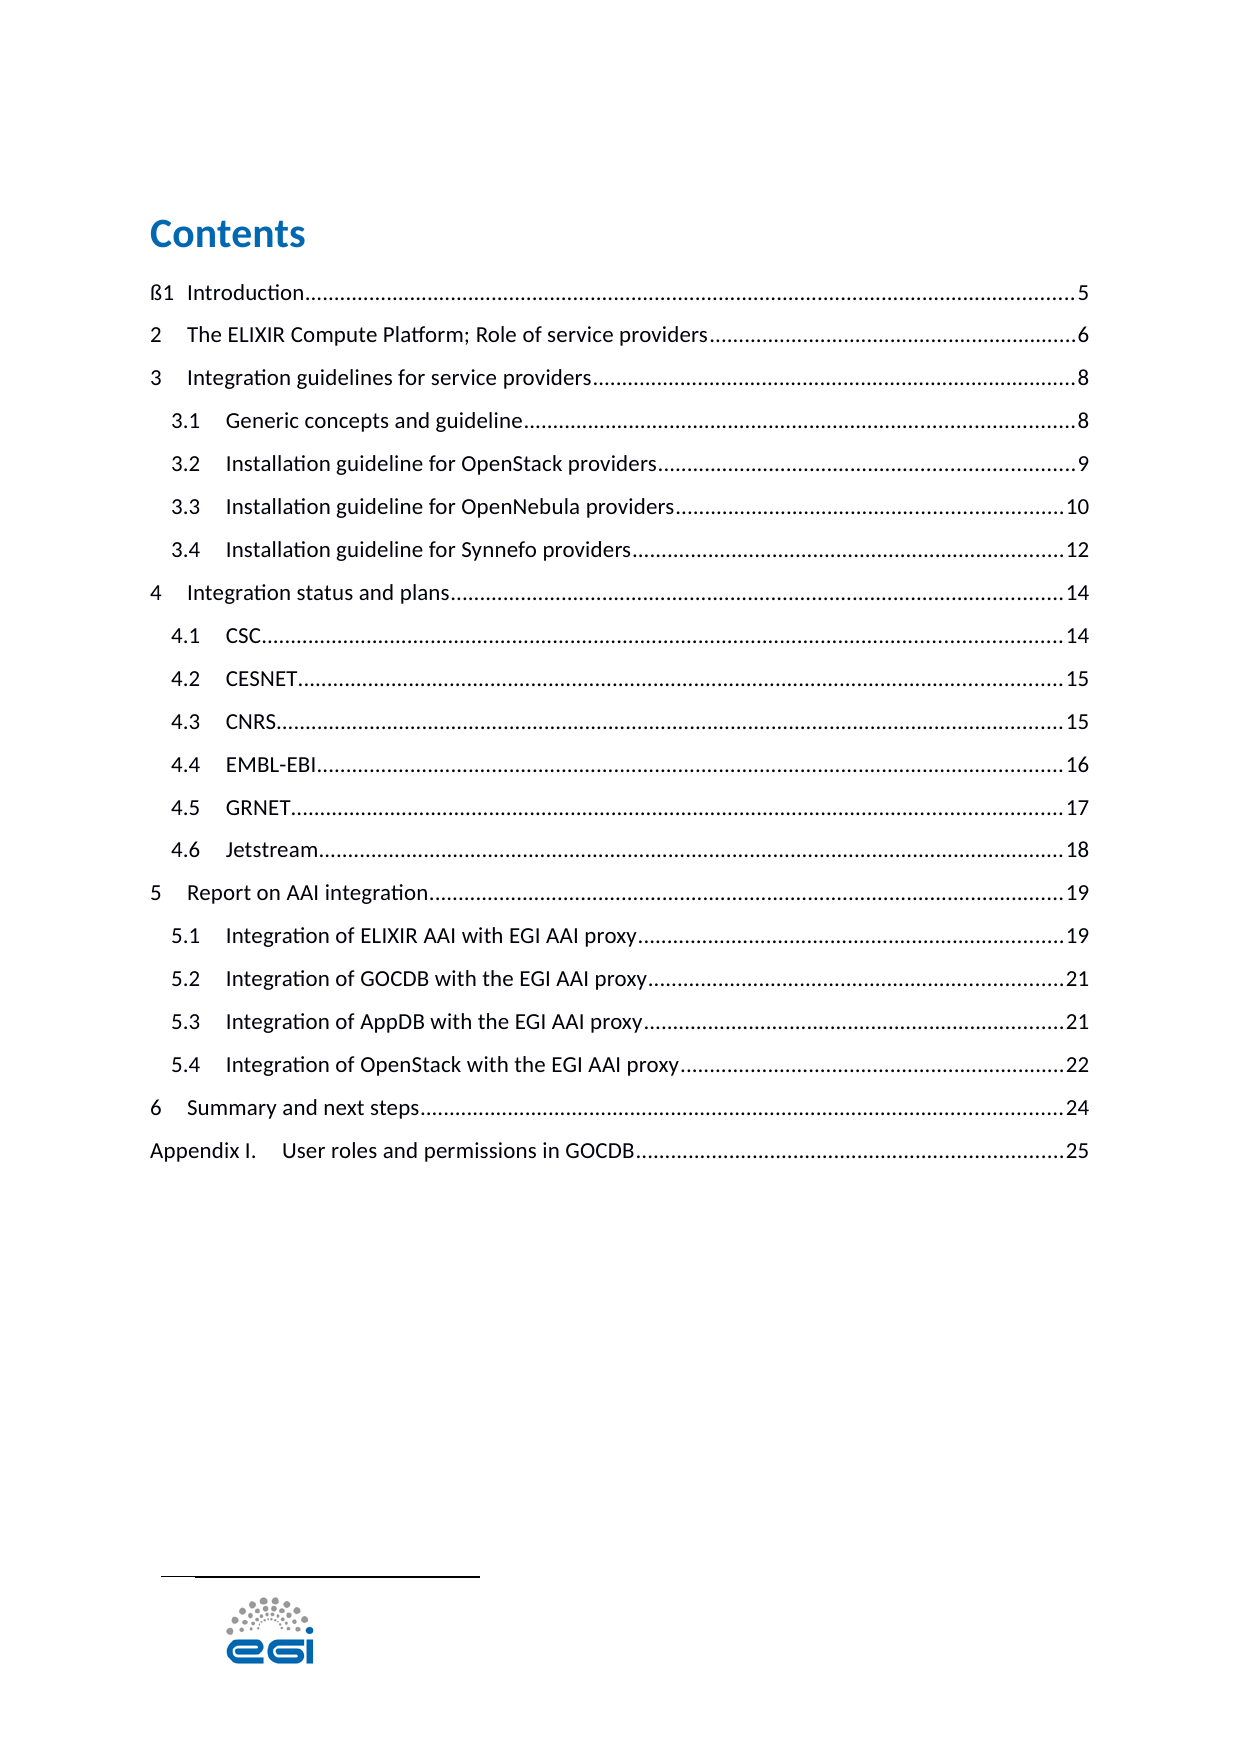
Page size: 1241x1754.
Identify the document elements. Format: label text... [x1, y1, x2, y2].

text 3.1 Generic concepts and guideline 8 [171, 406, 1090, 434]
text 4.4 EMBL-EBI 16 [171, 750, 1090, 778]
text 5 Report on AAI integration 19 [150, 878, 1090, 907]
text 4.2 CESNET 15 [171, 664, 1090, 692]
text 5.3 Integration of AppDB with the EGI AAI proxy 21 [171, 1007, 1090, 1035]
text 6 Summary and next steps 24 [150, 1093, 1090, 1121]
picture [206, 1595, 332, 1666]
text 3.4 Installation guideline for Synnefo providers 12 [171, 535, 1090, 563]
text 4.6 Jetstream 18 [171, 836, 1090, 864]
text 5.4 Integration of OpenStack with the EGI AAI proxy 22 [171, 1050, 1090, 1078]
text 3.2 Installation guideline for OpenStack providers 9 [171, 449, 1090, 477]
text 4.3 CNRS 15 [171, 707, 1090, 735]
text 5.2 Integration of GOCDB with the EGI AAI proxy 21 [171, 964, 1090, 992]
text ß1 Introduction 5 [150, 278, 1090, 306]
text Appendix I. User roles and permissions in GOCDB 25 [150, 1136, 1090, 1164]
text 4 Integration status and plans 14 [150, 578, 1090, 606]
text 3 Integration guidelines for service providers 8 [150, 363, 1090, 392]
text 3.3 Installation guideline for OpenNebula providers 10 [171, 492, 1090, 520]
text Contents [150, 207, 1090, 258]
text 4.1 CSC 14 [171, 621, 1090, 649]
text 2 The ELIXIR Compute Platform; Role of service providers 6 [150, 321, 1090, 349]
text 5.1 Integration of ELIXIR AAI with EGI AAI proxy 19 [171, 921, 1090, 949]
text 4.5 GRNET 17 [171, 793, 1090, 821]
